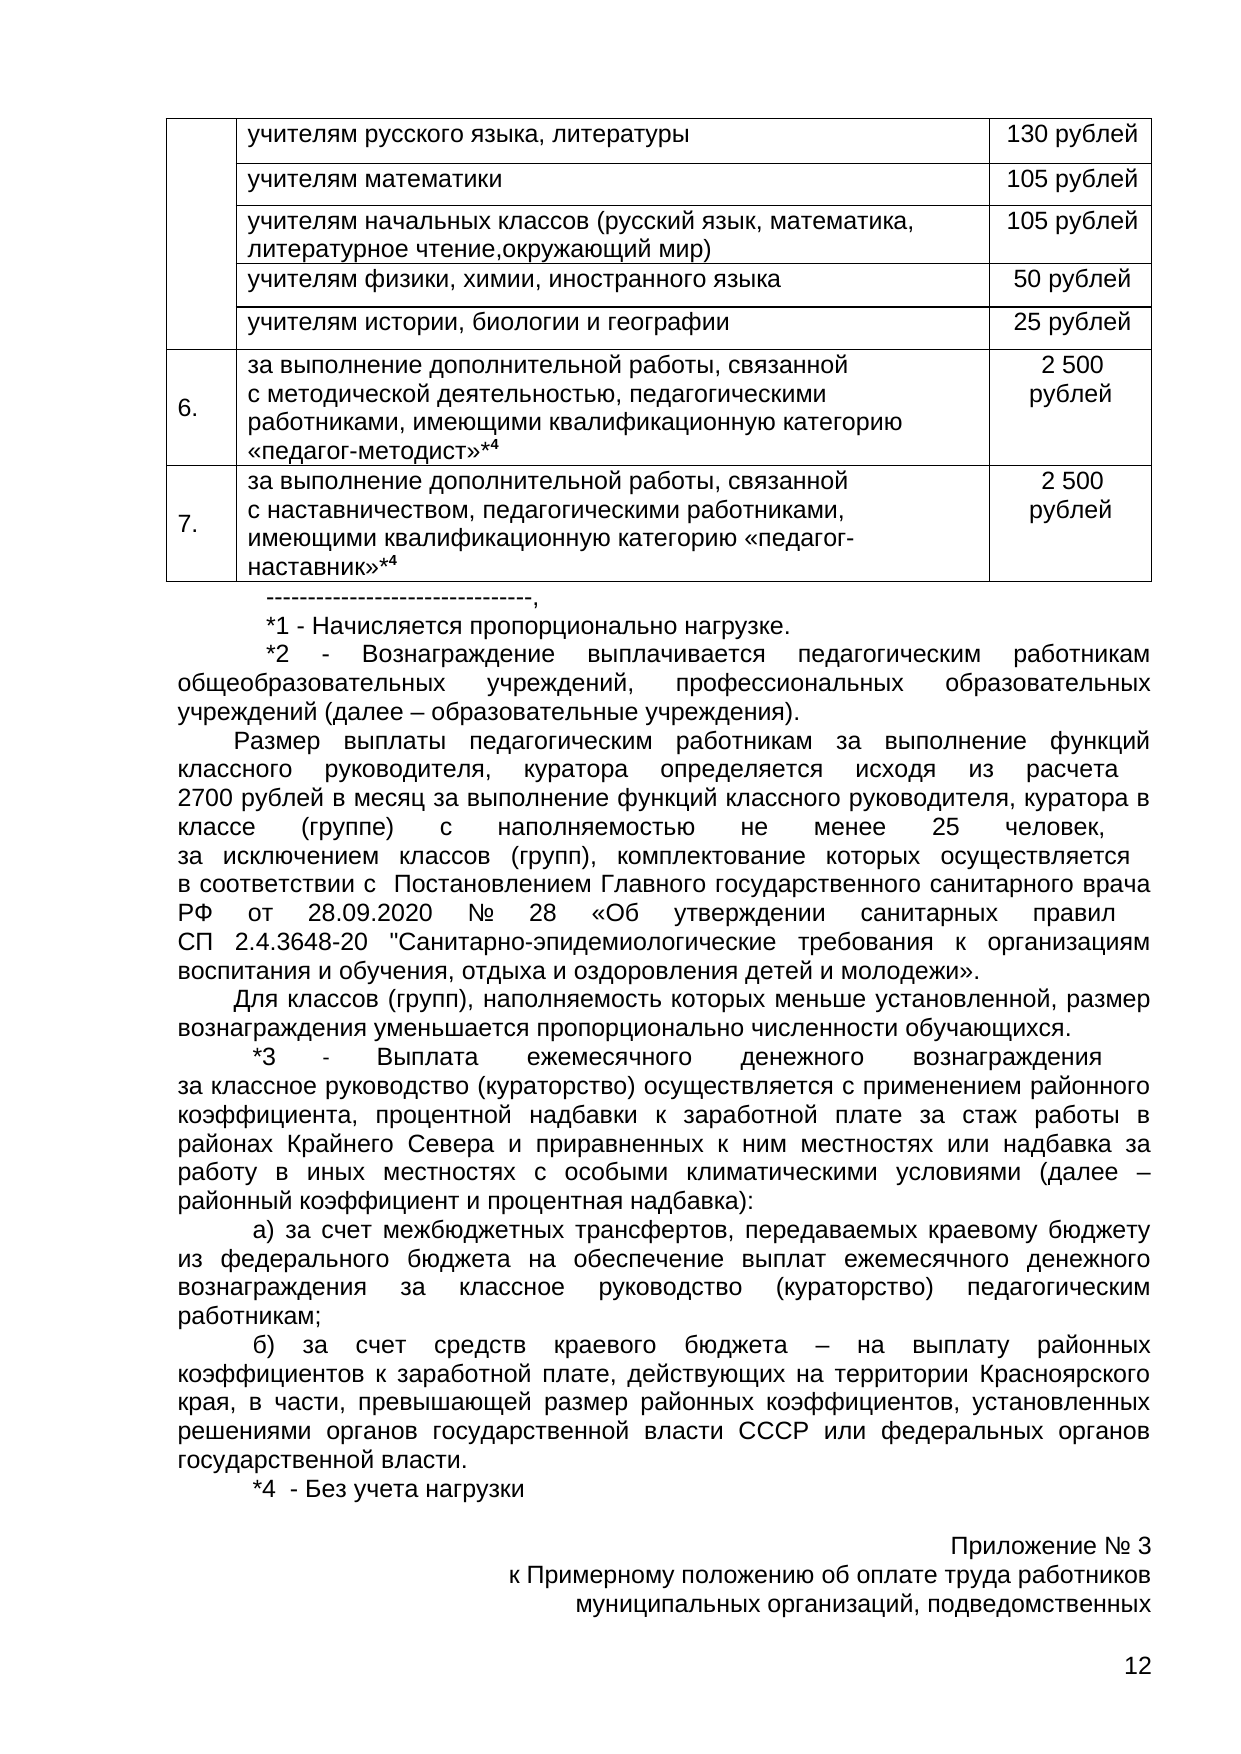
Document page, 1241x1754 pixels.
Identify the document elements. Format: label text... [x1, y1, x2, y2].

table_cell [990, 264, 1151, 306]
text к Примерному положению об оплате труда работников [177, 1560, 1152, 1588]
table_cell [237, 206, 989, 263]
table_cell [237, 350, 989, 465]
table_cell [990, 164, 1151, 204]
text --------------------------------, [177, 582, 1152, 611]
title Приложение № 3 [177, 1531, 1152, 1560]
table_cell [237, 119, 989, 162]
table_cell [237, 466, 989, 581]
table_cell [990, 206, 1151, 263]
text б) за счет средств краевого бюджета – на выплату районных коэффициентов к заработной плате, действующих на территории Красноярского края, в части, превышающей размер районных коэффициентов, установленных решениями органов государственной власти СССР или федеральных органов государственной власти. [177, 1330, 1152, 1473]
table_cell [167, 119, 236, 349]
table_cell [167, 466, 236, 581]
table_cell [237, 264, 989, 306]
text *1 - Начисляется пропорционально нагрузке. [177, 611, 1152, 639]
text *2 - Вознаграждение выплачивается педагогическим работникам общеобразовательных учреждений, профессиональных образовательных учреждений (далее – образовательные учреждения). [177, 639, 1152, 726]
text Для классов (групп), наполняемость которых меньше установленной, размер вознаграждения уменьшается пропорционально численности обучающихся. [177, 984, 1152, 1042]
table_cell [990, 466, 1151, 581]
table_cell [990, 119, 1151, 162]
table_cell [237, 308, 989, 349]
text Размер выплаты педагогическим работникам за выполнение функций классного руководителя, куратора определяется исходя из расчета 2700 рублей в месяц за выполнение функций классного руководителя, куратора в классе (группе) с наполняемостью не менее 25 человек, за исключением классов (групп), комплектование которых осуществляется в соответствии с Постановлением Главного государственного санитарного врача РФ от 28.09.2020 № 28 «Об утверждении санитарных правил СП 2.4.3648-20 "Санитарно-эпидемиологические требования к организациям воспитания и обучения, отдыха и оздоровления детей и молодежи». [177, 726, 1152, 984]
text а) за счет межбюджетных трансфертов, передаваемых краевому бюджету из федерального бюджета на обеспечение выплат ежемесячного денежного вознаграждения за классное руководство (кураторство) педагогическим работникам; [177, 1215, 1152, 1330]
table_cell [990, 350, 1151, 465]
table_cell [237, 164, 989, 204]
text *4 - Без учета нагрузки [177, 1473, 1152, 1502]
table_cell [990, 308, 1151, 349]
text муниципальных организаций, подведомственных [177, 1588, 1152, 1617]
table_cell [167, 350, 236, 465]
text *3 - Выплата ежемесячного денежного вознаграждения за классное руководство (кураторство) осуществляется с применением районного коэффициента, процентной надбавки к заработной плате за стаж работы в районах Крайнего Севера и приравненных к ним местностях или надбавка за работу в иных местностях с особыми климатическими условиями (далее – районный коэффициент и процентная надбавка): [177, 1042, 1152, 1215]
